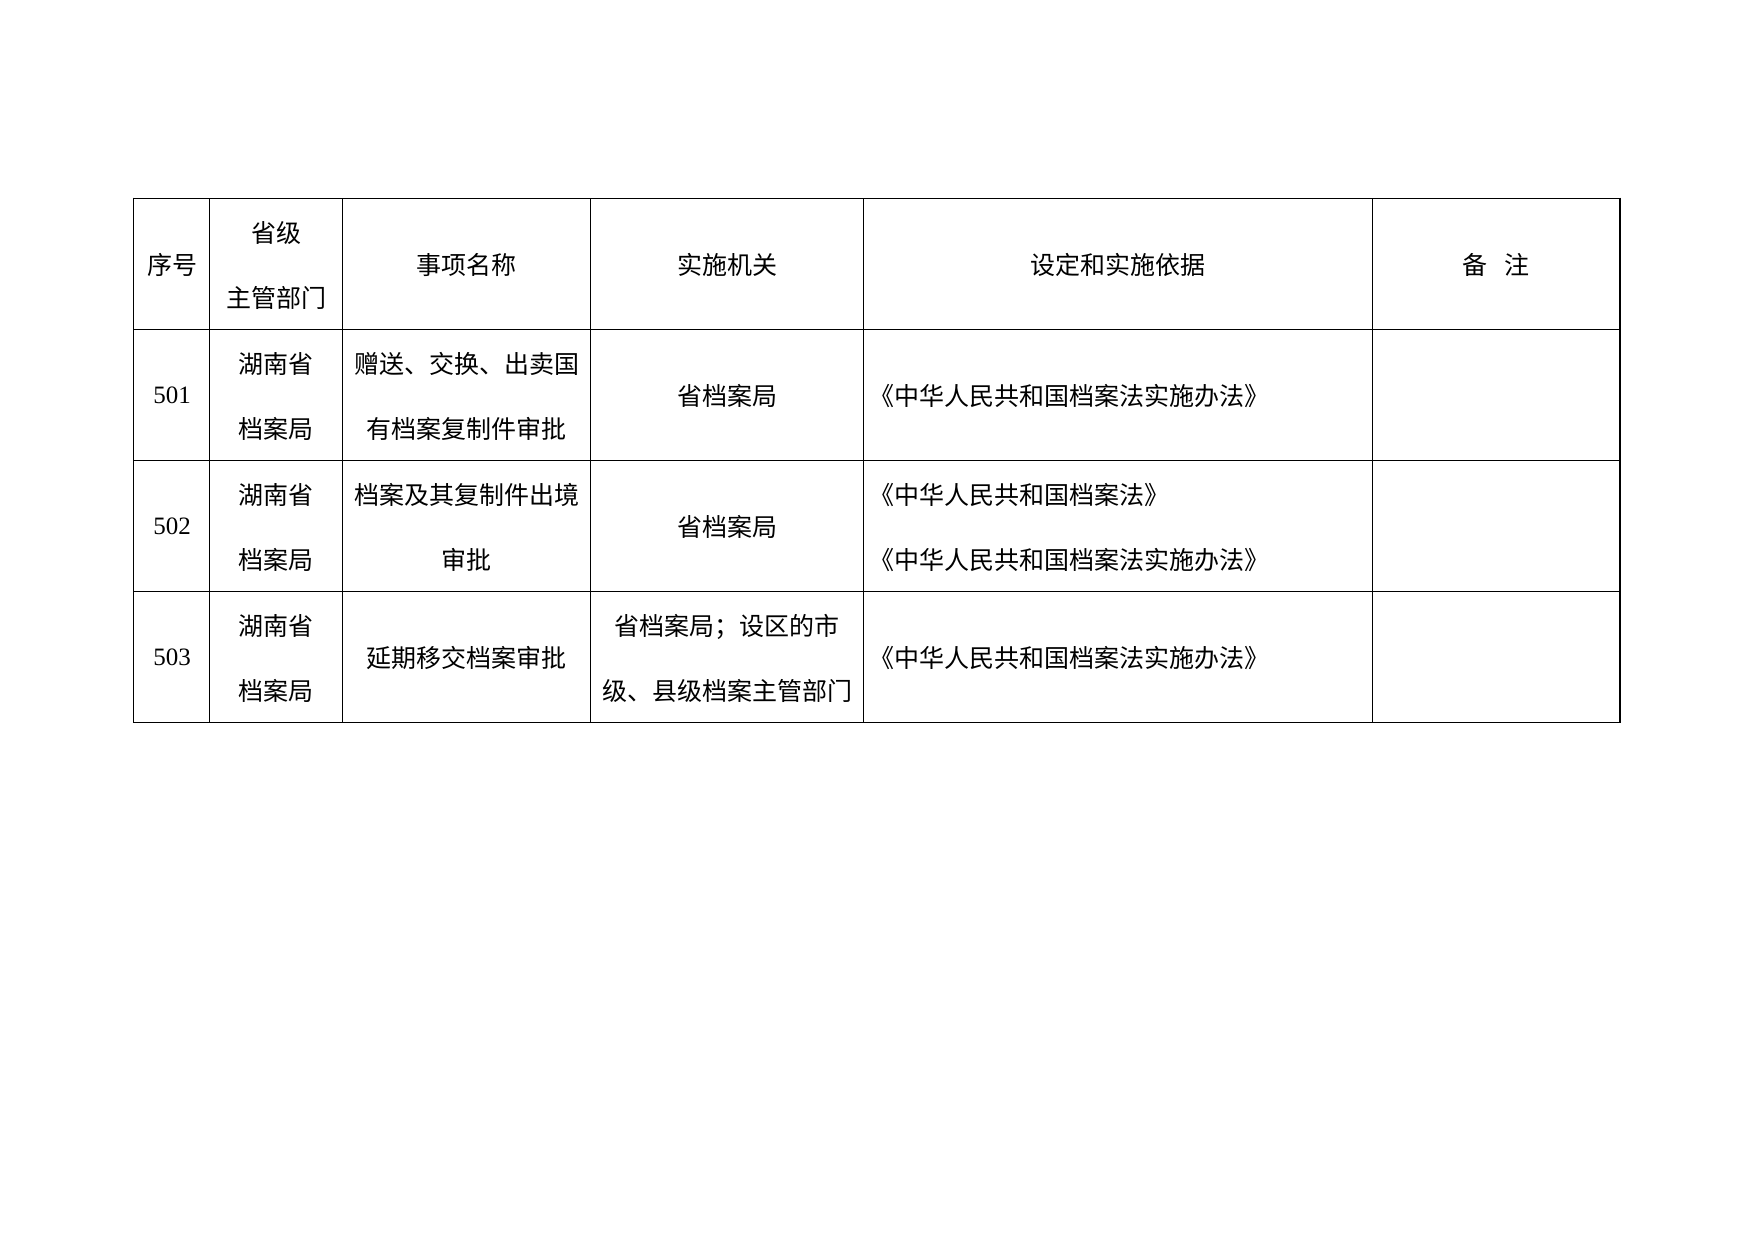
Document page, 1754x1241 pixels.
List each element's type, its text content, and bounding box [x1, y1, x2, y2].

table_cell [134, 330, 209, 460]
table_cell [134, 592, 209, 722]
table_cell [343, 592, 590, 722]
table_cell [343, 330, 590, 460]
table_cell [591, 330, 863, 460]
table_header 备 注 [1373, 199, 1619, 329]
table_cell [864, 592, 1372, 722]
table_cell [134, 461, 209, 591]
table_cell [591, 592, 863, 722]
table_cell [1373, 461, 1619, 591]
table_header 实施机关 [591, 199, 863, 329]
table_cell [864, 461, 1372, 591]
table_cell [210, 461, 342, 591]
table_header 事项名称 [343, 199, 590, 329]
table_header 设定和实施依据 [864, 199, 1372, 329]
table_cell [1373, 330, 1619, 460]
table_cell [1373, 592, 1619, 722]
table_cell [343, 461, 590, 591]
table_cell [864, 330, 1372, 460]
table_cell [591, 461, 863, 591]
table_header 省级 主管部门 [210, 199, 342, 329]
table_header 序号 [134, 199, 209, 329]
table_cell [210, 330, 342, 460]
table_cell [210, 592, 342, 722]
